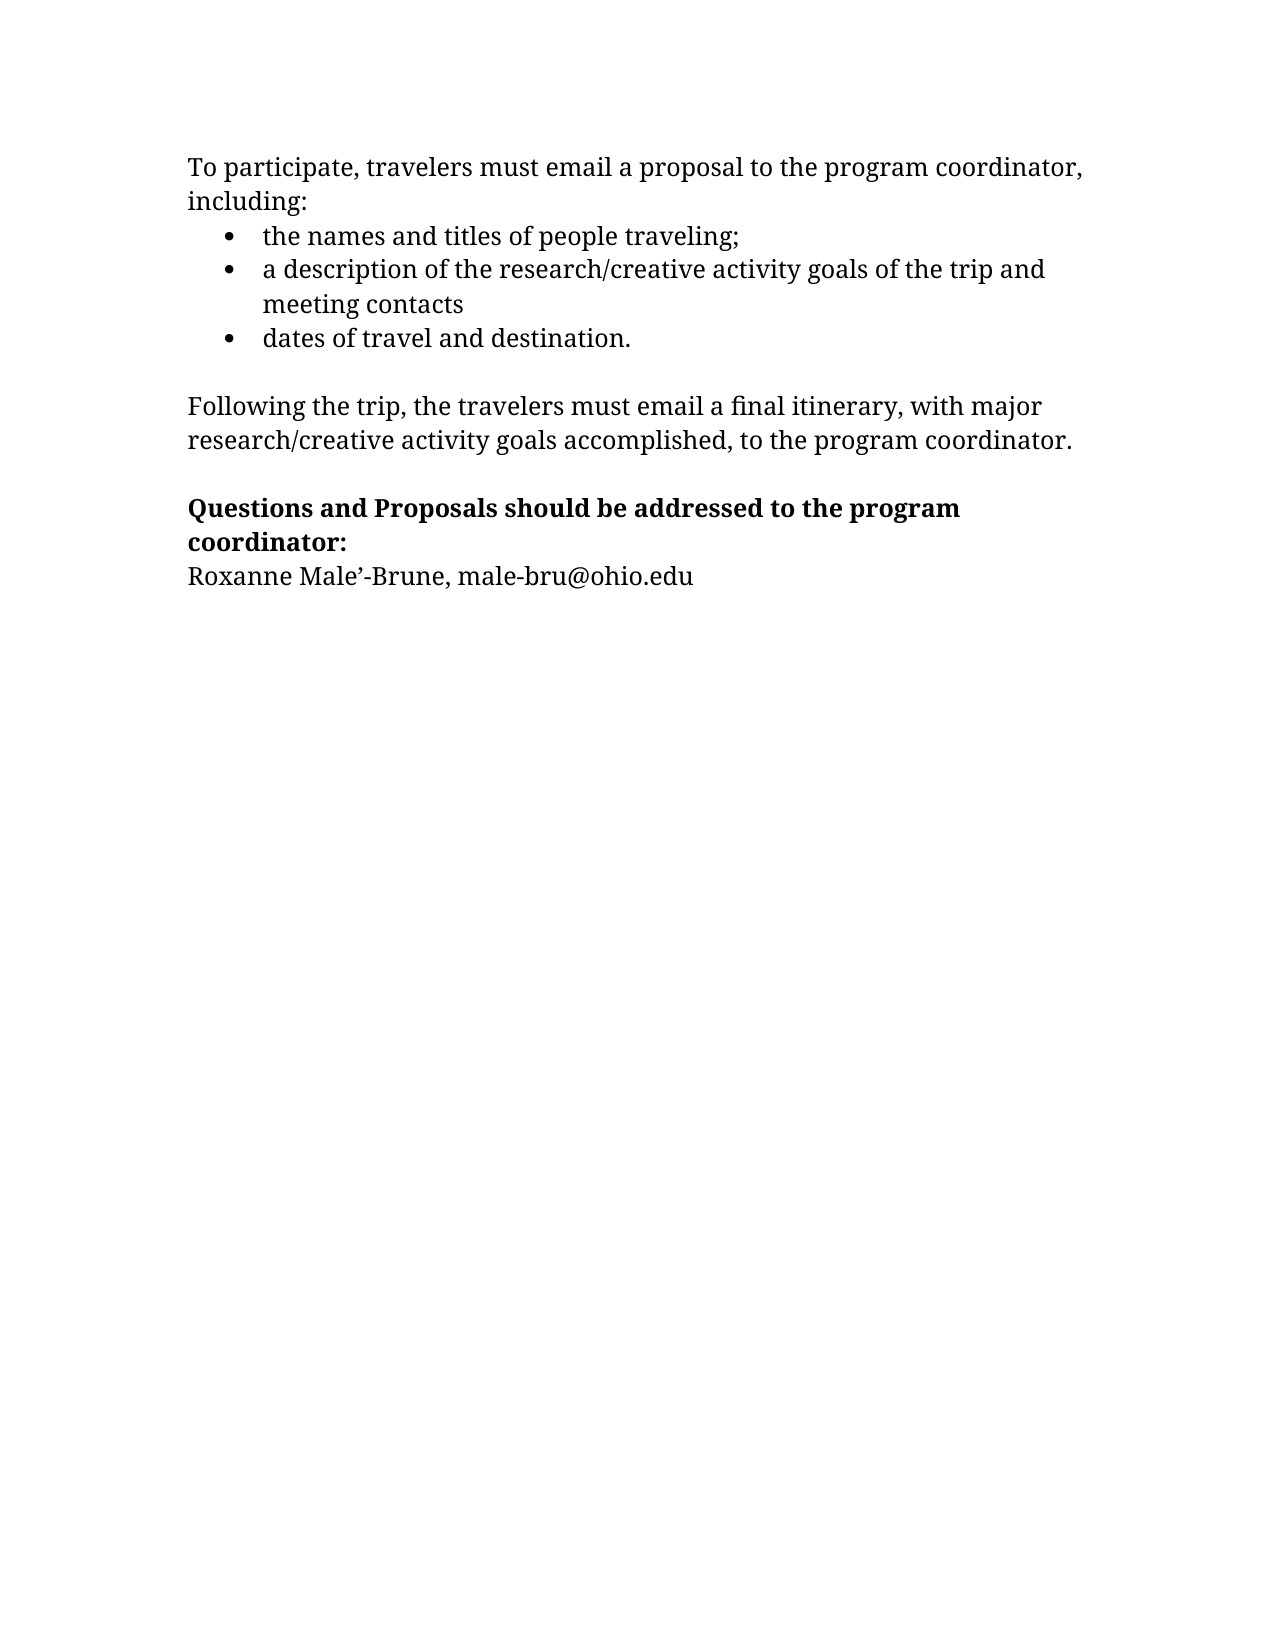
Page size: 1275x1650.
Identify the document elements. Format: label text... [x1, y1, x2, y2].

text To participate, travelers must email a proposal to the program coordinator, including: [187, 150, 1087, 218]
text Questions and Proposals should be addressed to the program coordinator: Roxanne Male’-Brune, male-bru@ohio.edu [187, 491, 1087, 622]
list the names and titles of people traveling; [225, 218, 1087, 252]
list dates of travel and destination. [225, 320, 1087, 354]
text Following the trip, the travelers must email a final itinerary, with major research/creative activity goals accomplished, to the program coordinator. [187, 388, 1087, 457]
list a description of the research/creative activity goals of the trip and meeting contacts [225, 252, 1087, 320]
